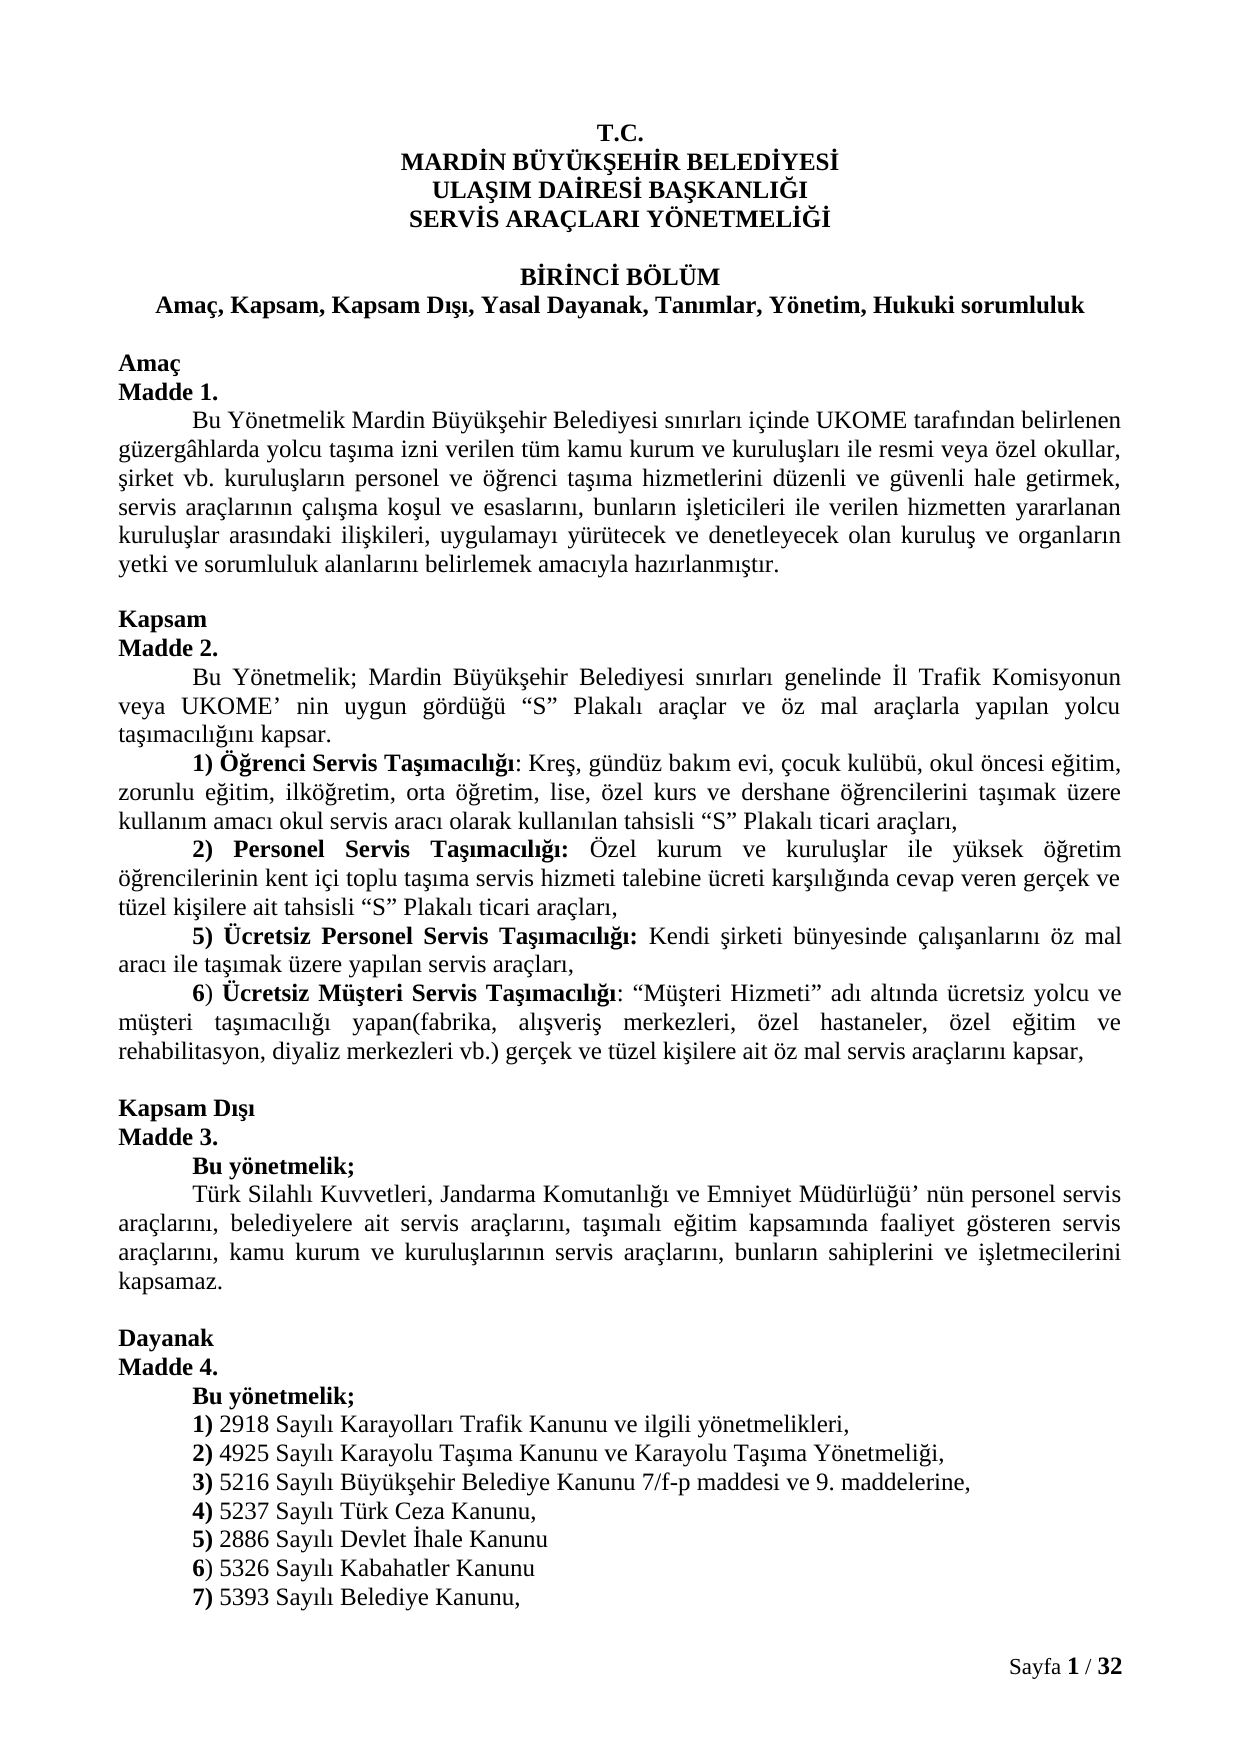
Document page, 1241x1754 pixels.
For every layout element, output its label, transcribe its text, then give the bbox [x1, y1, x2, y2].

text Kapsam Dışı [118, 1093, 1122, 1122]
subtitle MARDİN BÜYÜKŞEHİR BELEDİYESİ [118, 147, 1122, 176]
text Bu Yönetmelik Mardin Büyükşehir Belediyesi sınırları içinde UKOME tarafından belirlenen güzergâhlarda yolcu taşıma izni verilen tüm kamu kurum ve kuruluşları ile resmi veya özel okullar, şirket vb. kuruluşların personel ve öğrenci taşıma hizmetlerini düzenli ve güvenli hale getirmek, servis araçlarının çalışma koşul ve esaslarını, bunların işleticileri ile verilen hizmetten yararlanan kuruluşlar arasındaki ilişkileri, uygulamayı yürütecek ve denetleyecek olan kuruluş ve organların yetki ve sorumluluk alanlarını belirlemek amacıyla hazırlanmıştır. [118, 406, 1122, 578]
text 3) 5216 Sayılı Büyükşehir Belediye Kanunu 7/f-p maddesi ve 9. maddelerine, [118, 1467, 1122, 1496]
text Amaç, Kapsam, Kapsam Dışı, Yasal Dayanak, Tanımlar, Yönetim, Hukuki sorumluluk [118, 291, 1122, 319]
text BİRİNCİ BÖLÜM [118, 262, 1122, 291]
subtitle T.C. [118, 118, 1122, 147]
text 2) 4925 Sayılı Karayolu Taşıma Kanunu ve Karayolu Taşıma Yönetmeliği, [118, 1438, 1122, 1467]
text Madde 1. [118, 377, 967, 406]
text 7) 5393 Sayılı Belediye Kanunu, [118, 1582, 1122, 1611]
text Madde 2. [118, 633, 1122, 662]
text 6) 5326 Sayılı Kabahatler Kanunu [118, 1553, 1122, 1582]
text Bu yönetmelik; [118, 1381, 1122, 1409]
text Bu yönetmelik; [118, 1151, 1122, 1179]
text 4) 5237 Sayılı Türk Ceza Kanunu, [118, 1496, 1122, 1524]
text 5) 2886 Sayılı Devlet İhale Kanunu [118, 1524, 1122, 1553]
text 5) Ücretsiz Personel Servis Taşımacılığı: Kendi şirketi bünyesinde çalışanlarını öz mal aracı ile taşımak üzere yapılan servis araçları, [118, 921, 1122, 978]
text 2) Personel Servis Taşımacılığı: Özel kurum ve kuruluşlar ile yüksek öğretim öğrencilerinin kent içi toplu taşıma servis hizmeti talebine ücreti karşılığında cevap veren gerçek ve tüzel kişilere ait tahsisli “S” Plakalı ticari araçları, [118, 834, 1122, 921]
text Türk Silahlı Kuvvetleri, Jandarma Komutanlığı ve Emniyet Müdürlüğü’ nün personel servis araçlarını, belediyelere ait servis araçlarını, taşımalı eğitim kapsamında faaliyet gösteren servis araçlarını, kamu kurum ve kuruluşlarının servis araçlarını, bunların sahiplerini ve işletmecilerini kapsamaz. [118, 1179, 1122, 1294]
text Madde 3. [118, 1122, 1122, 1151]
text ULAŞIM DAİRESİ BAŞKANLIĞI [118, 176, 1122, 204]
text SERVİS ARAÇLARI YÖNETMELİĞİ [118, 204, 1122, 233]
text Dayanak [118, 1323, 1122, 1352]
text Madde 4. [118, 1352, 1122, 1381]
text 6) Ücretsiz Müşteri Servis Taşımacılığı: “Müşteri Hizmeti” adı altında ücretsiz yolcu ve müşteri taşımacılığı yapan(fabrika, alışveriş merkezleri, özel hastaneler, özel eğitim ve rehabilitasyon, diyaliz merkezleri vb.) gerçek ve tüzel kişilere ait öz mal servis araçlarını kapsar, [118, 978, 1122, 1064]
text Kapsam [118, 604, 1122, 633]
text 1) Öğrenci Servis Taşımacılığı: Kreş, gündüz bakım evi, çocuk kulübü, okul öncesi eğitim, zorunlu eğitim, ilköğretim, orta öğretim, lise, özel kurs ve dershane öğrencilerini taşımak üzere kullanım amacı okul servis aracı olarak kullanılan tahsisli “S” Plakalı ticari araçları, [118, 748, 1122, 834]
text 1) 2918 Sayılı Karayolları Trafik Kanunu ve ilgili yönetmelikleri, [118, 1409, 1122, 1438]
text Bu Yönetmelik; Mardin Büyükşehir Belediyesi sınırları genelinde İl Trafik Komisyonun veya UKOME’ nin uygun gördüğü “S” Plakalı araçlar ve öz mal araçlarla yapılan yolcu taşımacılığını kapsar. [118, 662, 1122, 748]
text Amaç [118, 348, 967, 377]
